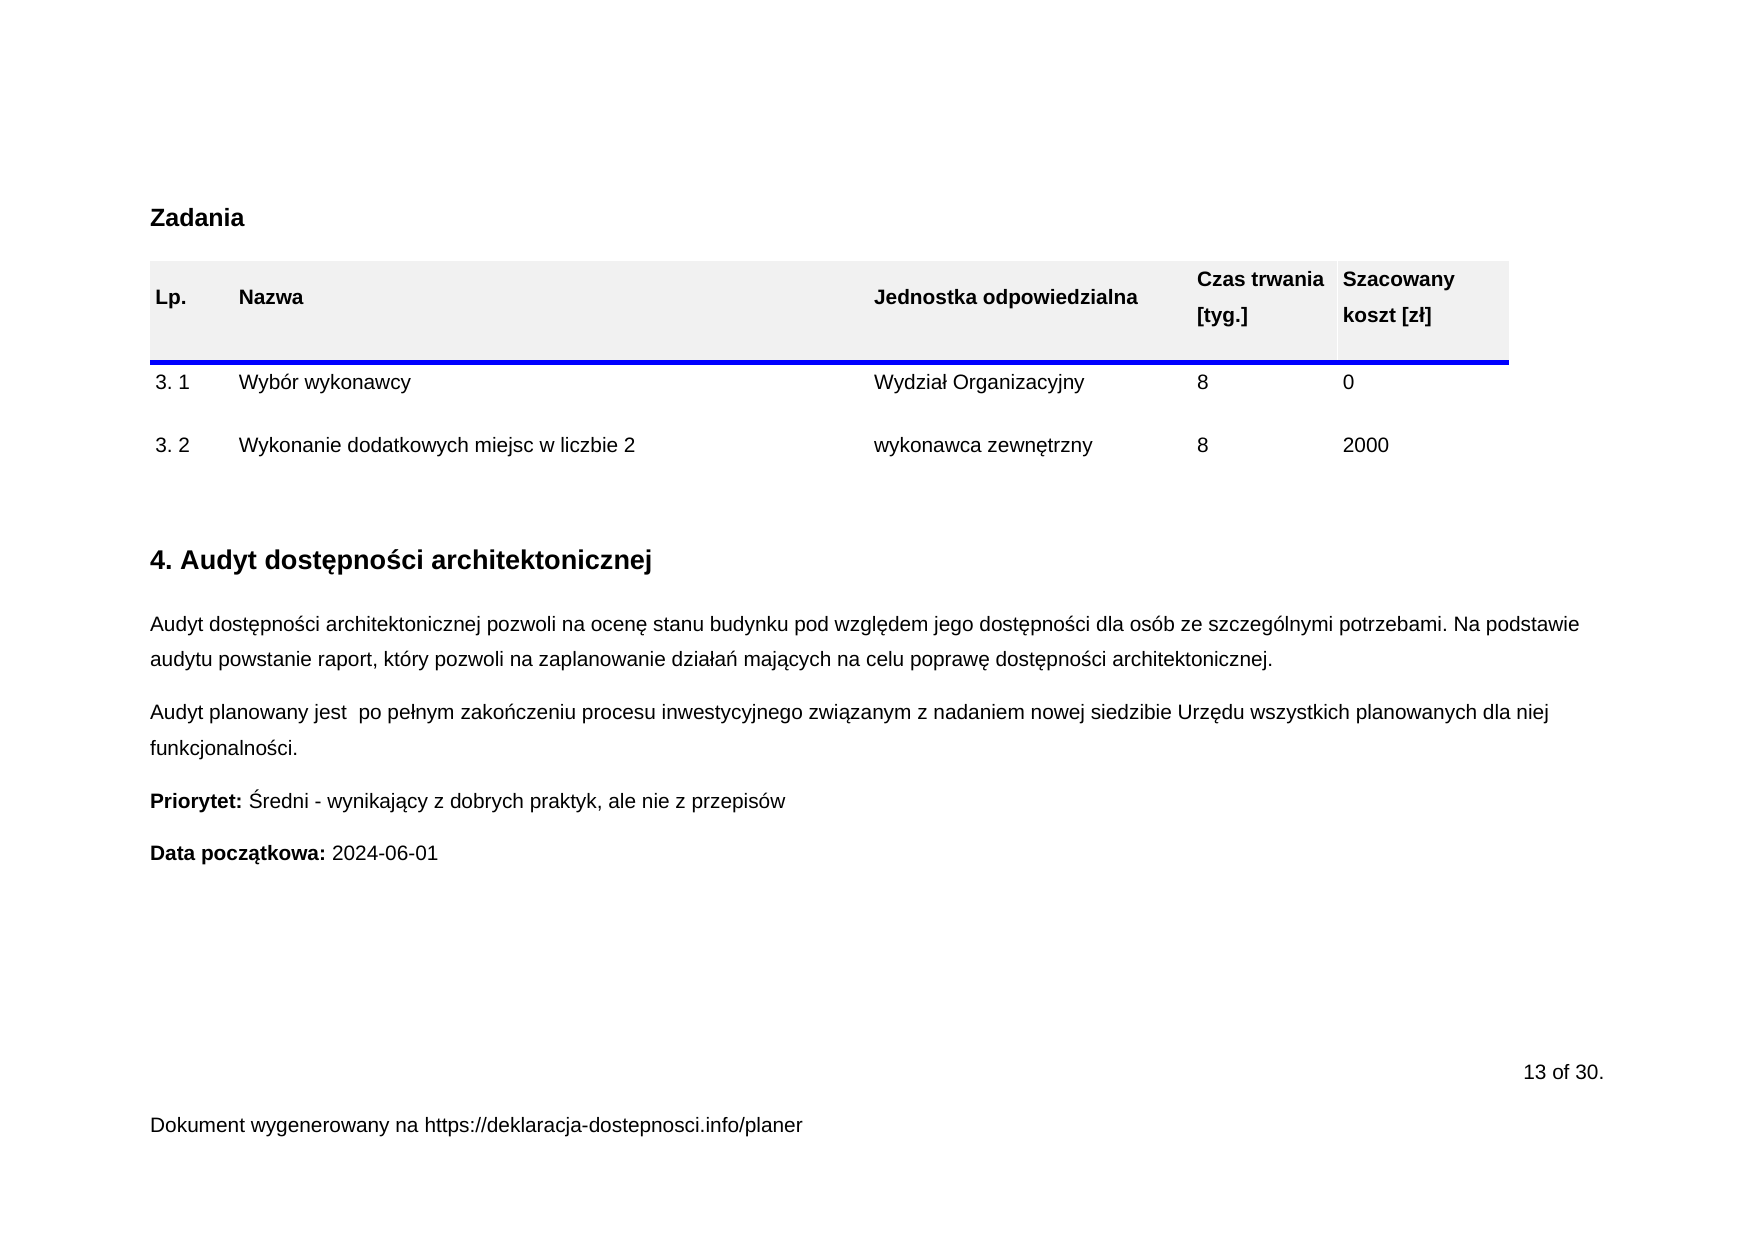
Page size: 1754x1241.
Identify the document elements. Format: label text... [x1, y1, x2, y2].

table_header Szacowany koszt [zł] [1338, 261, 1509, 360]
table_cell 3. 2 [150, 428, 233, 491]
table_header Jednostka odpowiedzialna [869, 261, 1192, 360]
text Audyt planowany jest po pełnym zakończeniu procesu inwestycyjnego związanym z nadaniem nowej siedzibie Urzędu wszystkich planowanych dla niej funkcjonalności. [150, 700, 1604, 760]
text Data początkowa: 2024-06-01 [150, 841, 1604, 865]
table_header Nazwa [233, 261, 869, 360]
subtitle Zadania [150, 203, 1604, 231]
table_cell Wybór wykonawcy [233, 365, 869, 428]
table_cell wykonawca zewnętrzny [869, 428, 1192, 491]
table_cell 8 [1192, 428, 1337, 491]
text Priorytet: Średni - wynikający z dobrych praktyk, ale nie z przepisów [150, 788, 1604, 812]
table_cell 3. 1 [150, 365, 233, 428]
table_cell 8 [1192, 365, 1337, 428]
table_header Czas trwania [tyg.] [1192, 261, 1337, 360]
subtitle 4. Audyt dostępności architektonicznej [150, 544, 1604, 575]
text Audyt dostępności architektonicznej pozwoli na ocenę stanu budynku pod względem jego dostępności dla osób ze szczególnymi potrzebami. Na podstawie audytu powstanie raport, który pozwoli na zaplanowanie działań mających na celu poprawę dostępności architektonicznej. [150, 611, 1604, 671]
table_cell 2000 [1338, 428, 1509, 491]
table_cell 0 [1338, 365, 1509, 428]
table_cell Wykonanie dodatkowych miejsc w liczbie 2 [233, 428, 869, 491]
table_cell Wydział Organizacyjny [869, 365, 1192, 428]
table_header Lp. [150, 261, 233, 360]
